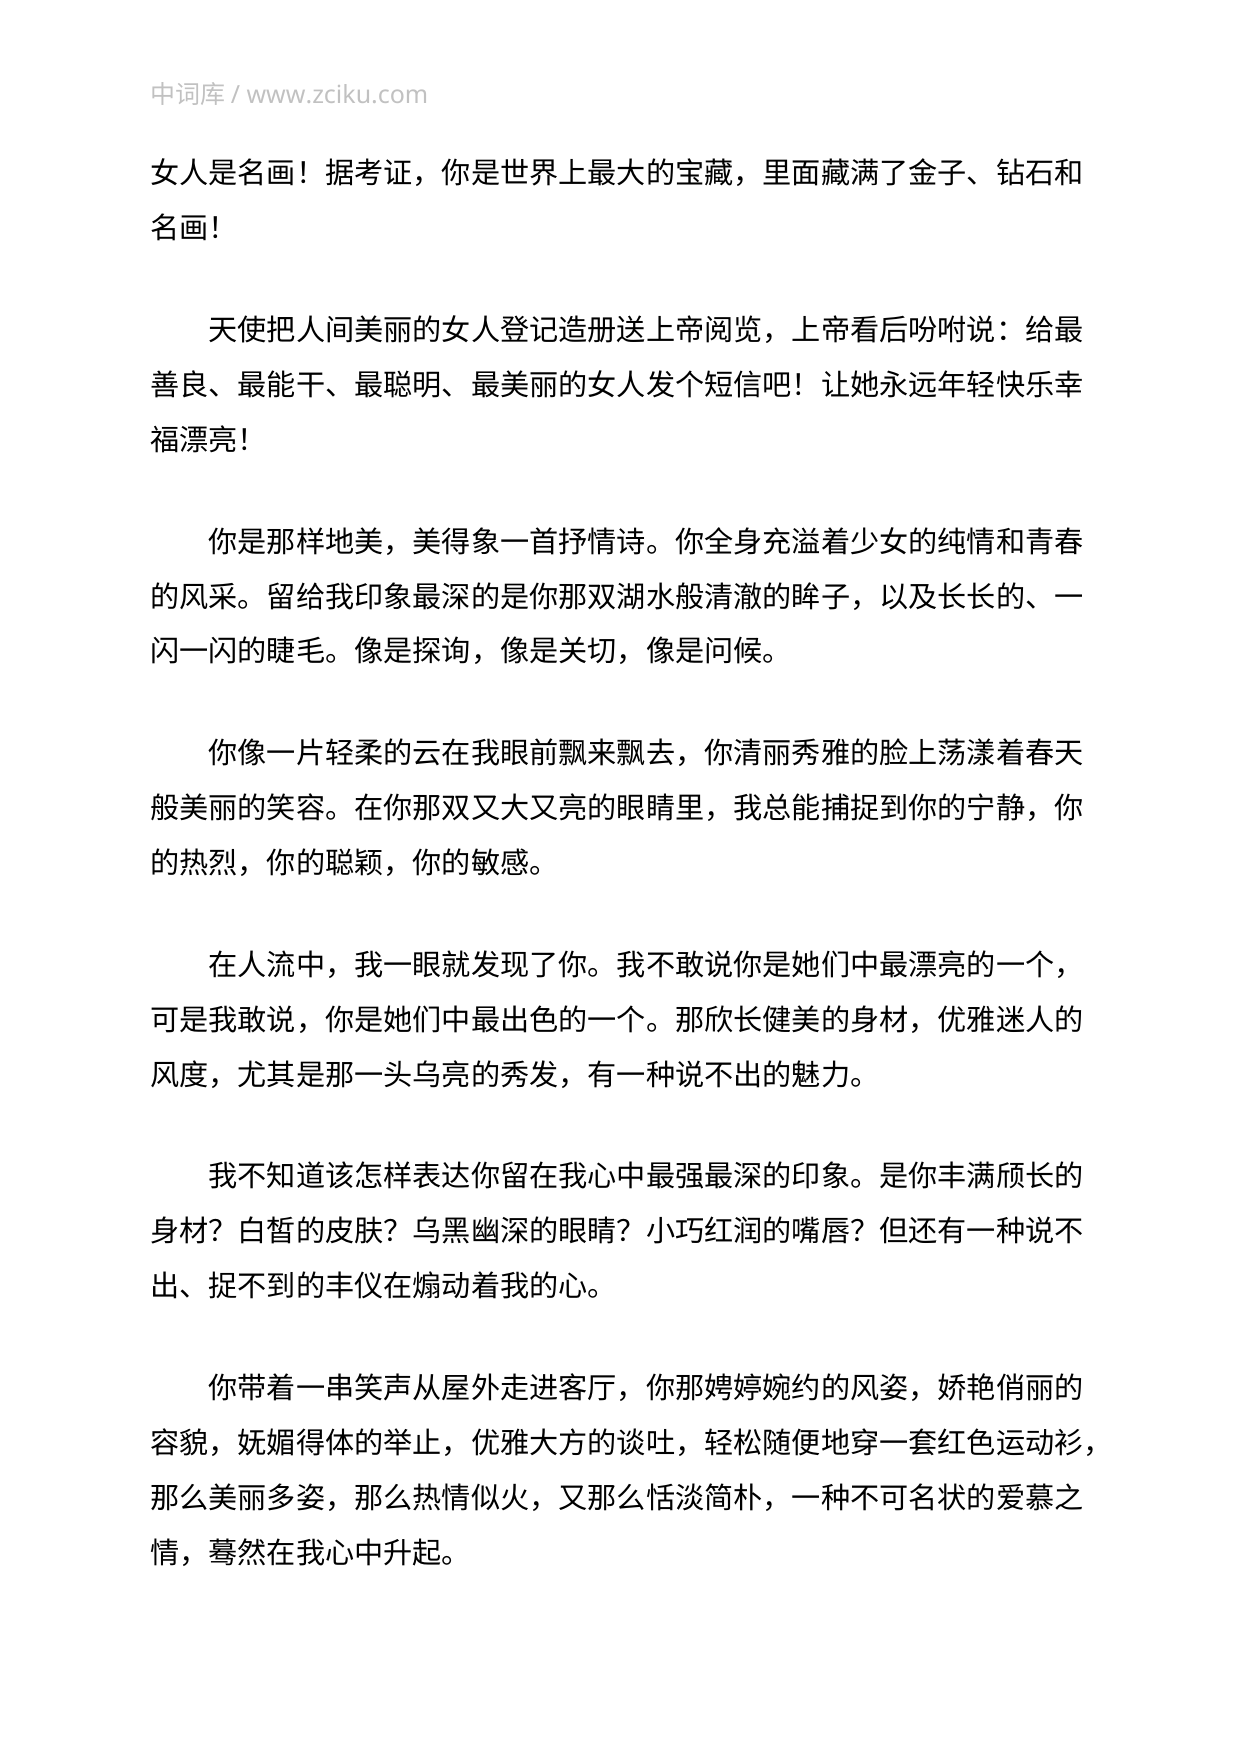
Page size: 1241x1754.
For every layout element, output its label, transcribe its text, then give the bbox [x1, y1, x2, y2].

text 在人流中，我一眼就发现了你。我不敢说你是她们中最漂亮的一个，可是我敢说，你是她们中最出色的一个。那欣长健美的身材，优雅迷人的风度，尤其是那一头乌亮的秀发，有一种说不出的魅力。 [150, 941, 1090, 1093]
text 你是那样地美，美得象一首抒情诗。你全身充溢着少女的纯情和青春的风采。留给我印象最深的是你那双湖水般清澈的眸子，以及长长的、一闪一闪的睫毛。像是探询，像是关切，像是问候。 [150, 518, 1090, 670]
text 你带着一串笑声从屋外走进客厅，你那娉婷婉约的风姿，娇艳俏丽的容貌，妩媚得体的举止，优雅大方的谈吐，轻松随便地穿一套红色运动衫，那么美丽多姿，那么热情似火，又那么恬淡简朴，一种不可名状的爱慕之情，蓦然在我心中升起。 [150, 1364, 1090, 1571]
text 我不知道该怎样表达你留在我心中最强最深的印象。是你丰满颀长的身材？白皙的皮肤？乌黑幽深的眼睛？小巧红润的嘴唇？但还有一种说不出、捉不到的丰仪在煽动着我的心。 [150, 1153, 1090, 1305]
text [150, 150, 1090, 247]
text 你像一片轻柔的云在我眼前飘来飘去，你清丽秀雅的脸上荡漾着春天般美丽的笑容。在你那双又大又亮的眼睛里，我总能捕捉到你的宁静，你的热烈，你的聪颖，你的敏感。 [150, 730, 1090, 882]
text 天使把人间美丽的女人登记造册送上帝阅览，上帝看后吩咐说：给最善良、最能干、最聪明、最美丽的女人发个短信吧！让她永远年轻快乐幸福漂亮！ [150, 307, 1090, 459]
